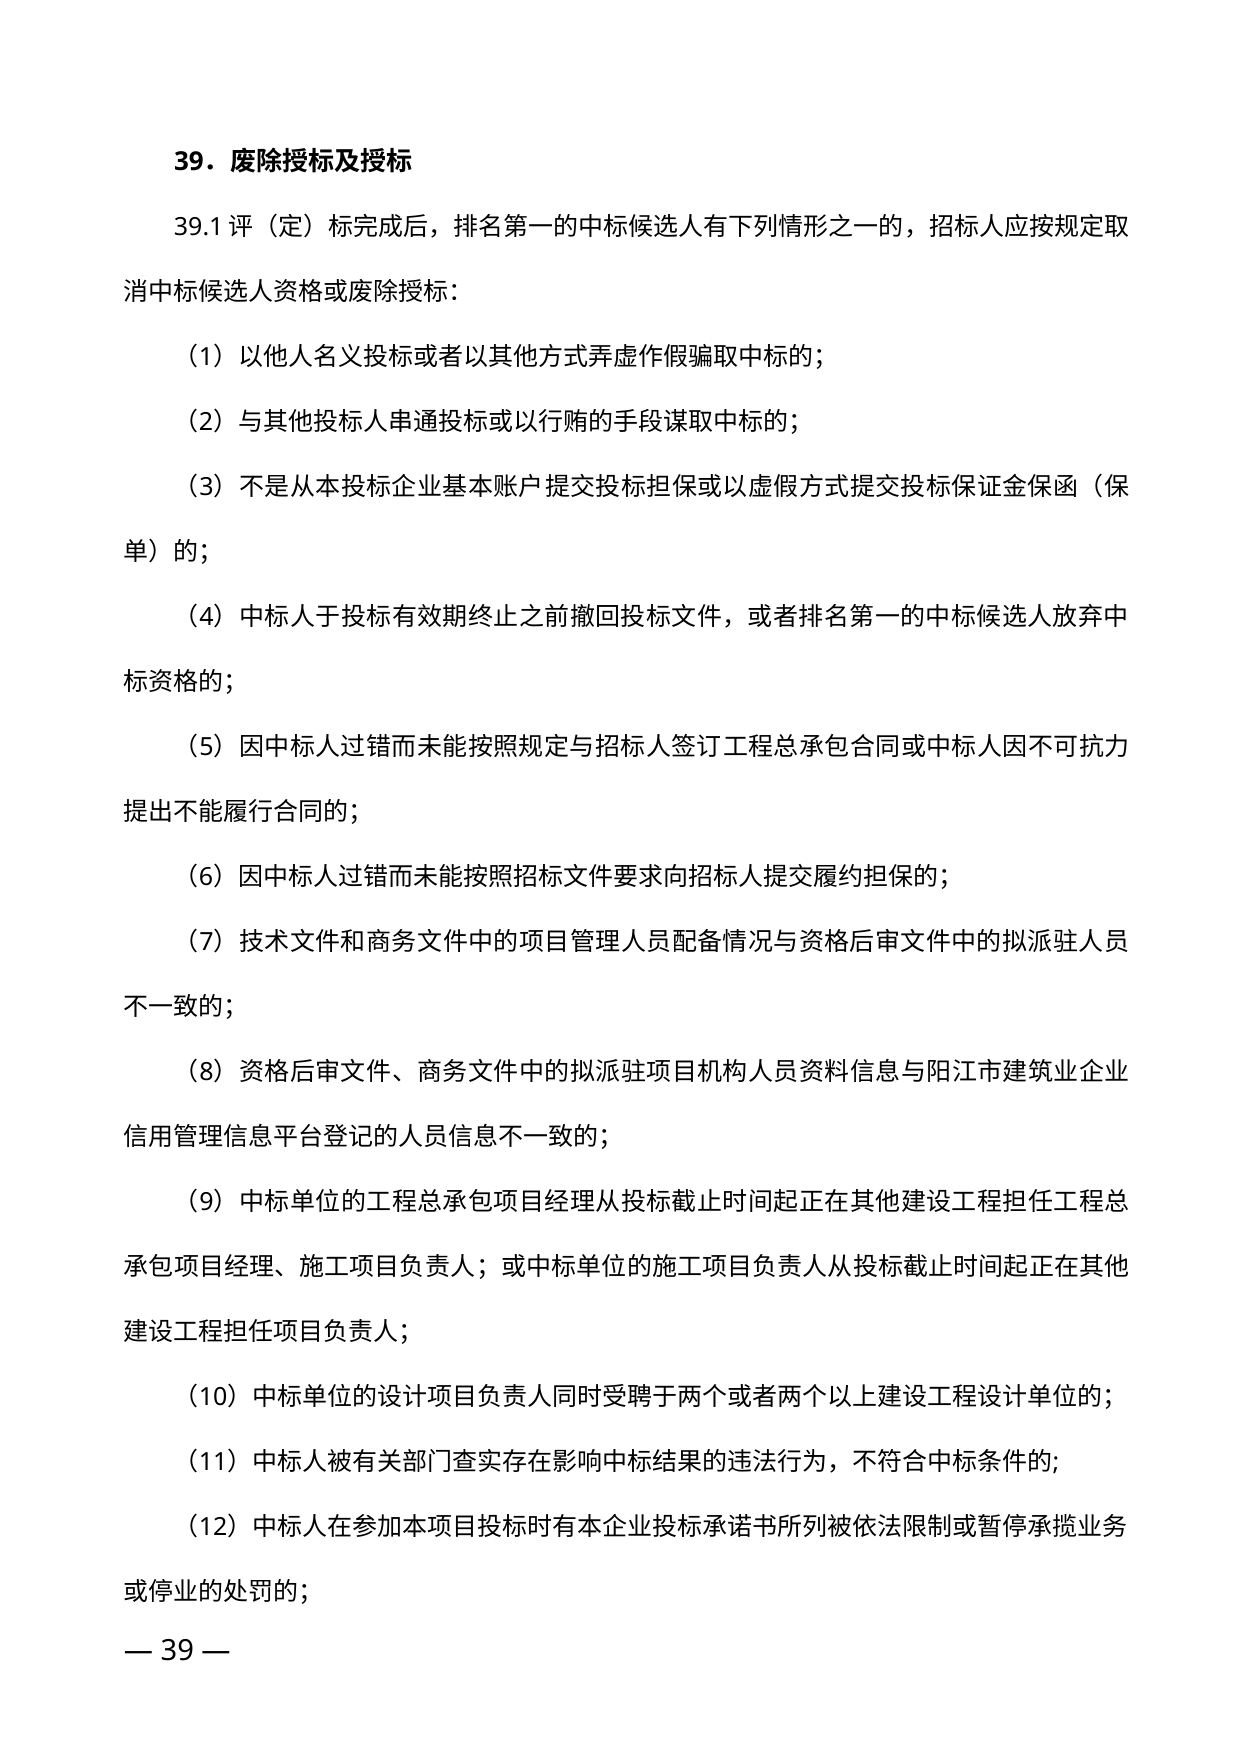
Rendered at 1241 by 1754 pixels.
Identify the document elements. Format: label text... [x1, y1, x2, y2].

text （6）因中标人过错而未能按照招标文件要求向招标人提交履约担保的； [124, 842, 1130, 907]
text （7）技术文件和商务文件中的项目管理人员配备情况与资格后审文件中的拟派驻人员不一致的； [124, 907, 1130, 1037]
text （11）中标人被有关部门查实存在影响中标结果的违法行为，不符合中标条件的; [124, 1427, 1130, 1492]
text （8）资格后审文件、商务文件中的拟派驻项目机构人员资料信息与阳江市建筑业企业信用管理信息平台登记的人员信息不一致的； [124, 1037, 1130, 1167]
text 39.1评（定）标完成后，排名第一的中标候选人有下列情形之一的，招标人应按规定取消中标候选人资格或废除授标： [124, 192, 1130, 322]
text （9）中标单位的工程总承包项目经理从投标截止时间起正在其他建设工程担任工程总承包项目经理、施工项目负责人；或中标单位的施工项目负责人从投标截止时间起正在其他建设工程担任项目负责人； [124, 1167, 1130, 1362]
text （12）中标人在参加本项目投标时有本企业投标承诺书所列被依法限制或暂停承揽业务或停业的处罚的； [124, 1492, 1130, 1622]
text （5）因中标人过错而未能按照规定与招标人签订工程总承包合同或中标人因不可抗力提出不能履行合同的； [124, 712, 1130, 842]
text （2）与其他投标人串通投标或以行贿的手段谋取中标的； [124, 387, 1130, 452]
text 39．废除授标及授标 [124, 127, 1130, 192]
text （10）中标单位的设计项目负责人同时受聘于两个或者两个以上建设工程设计单位的； [124, 1362, 1130, 1427]
text （1）以他人名义投标或者以其他方式弄虚作假骗取中标的； [124, 322, 1130, 387]
text （3）不是从本投标企业基本账户提交投标担保或以虚假方式提交投标保证金保函（保单）的； [124, 452, 1130, 582]
text （4）中标人于投标有效期终止之前撤回投标文件，或者排名第一的中标候选人放弃中标资格的； [124, 582, 1130, 712]
